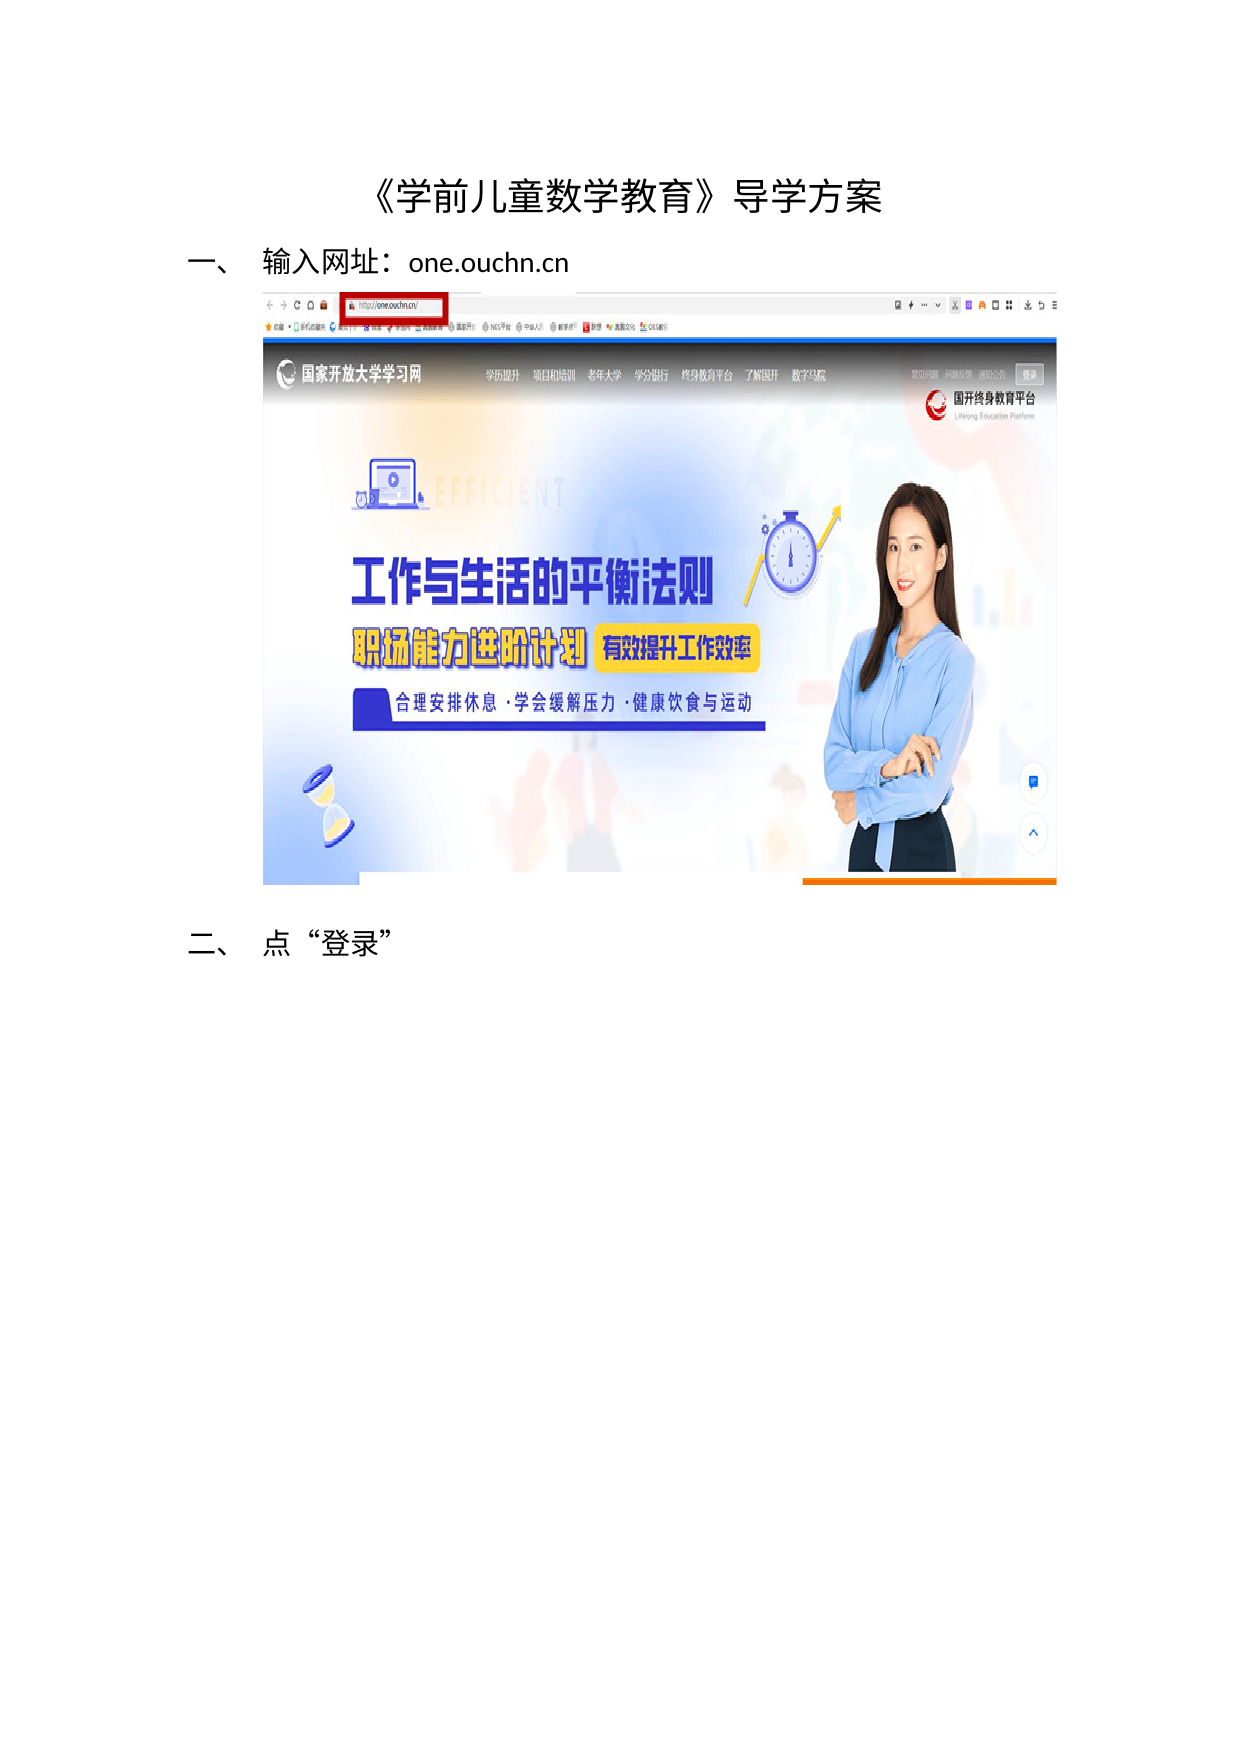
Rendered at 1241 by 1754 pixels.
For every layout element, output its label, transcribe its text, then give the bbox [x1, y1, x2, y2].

list 点“登录” [187, 909, 1053, 974]
list 输入网址：one.ouchn.cn [187, 227, 1053, 292]
text 《学前儿童数学教育》导学方案 [187, 162, 1053, 227]
picture [262, 292, 1057, 885]
